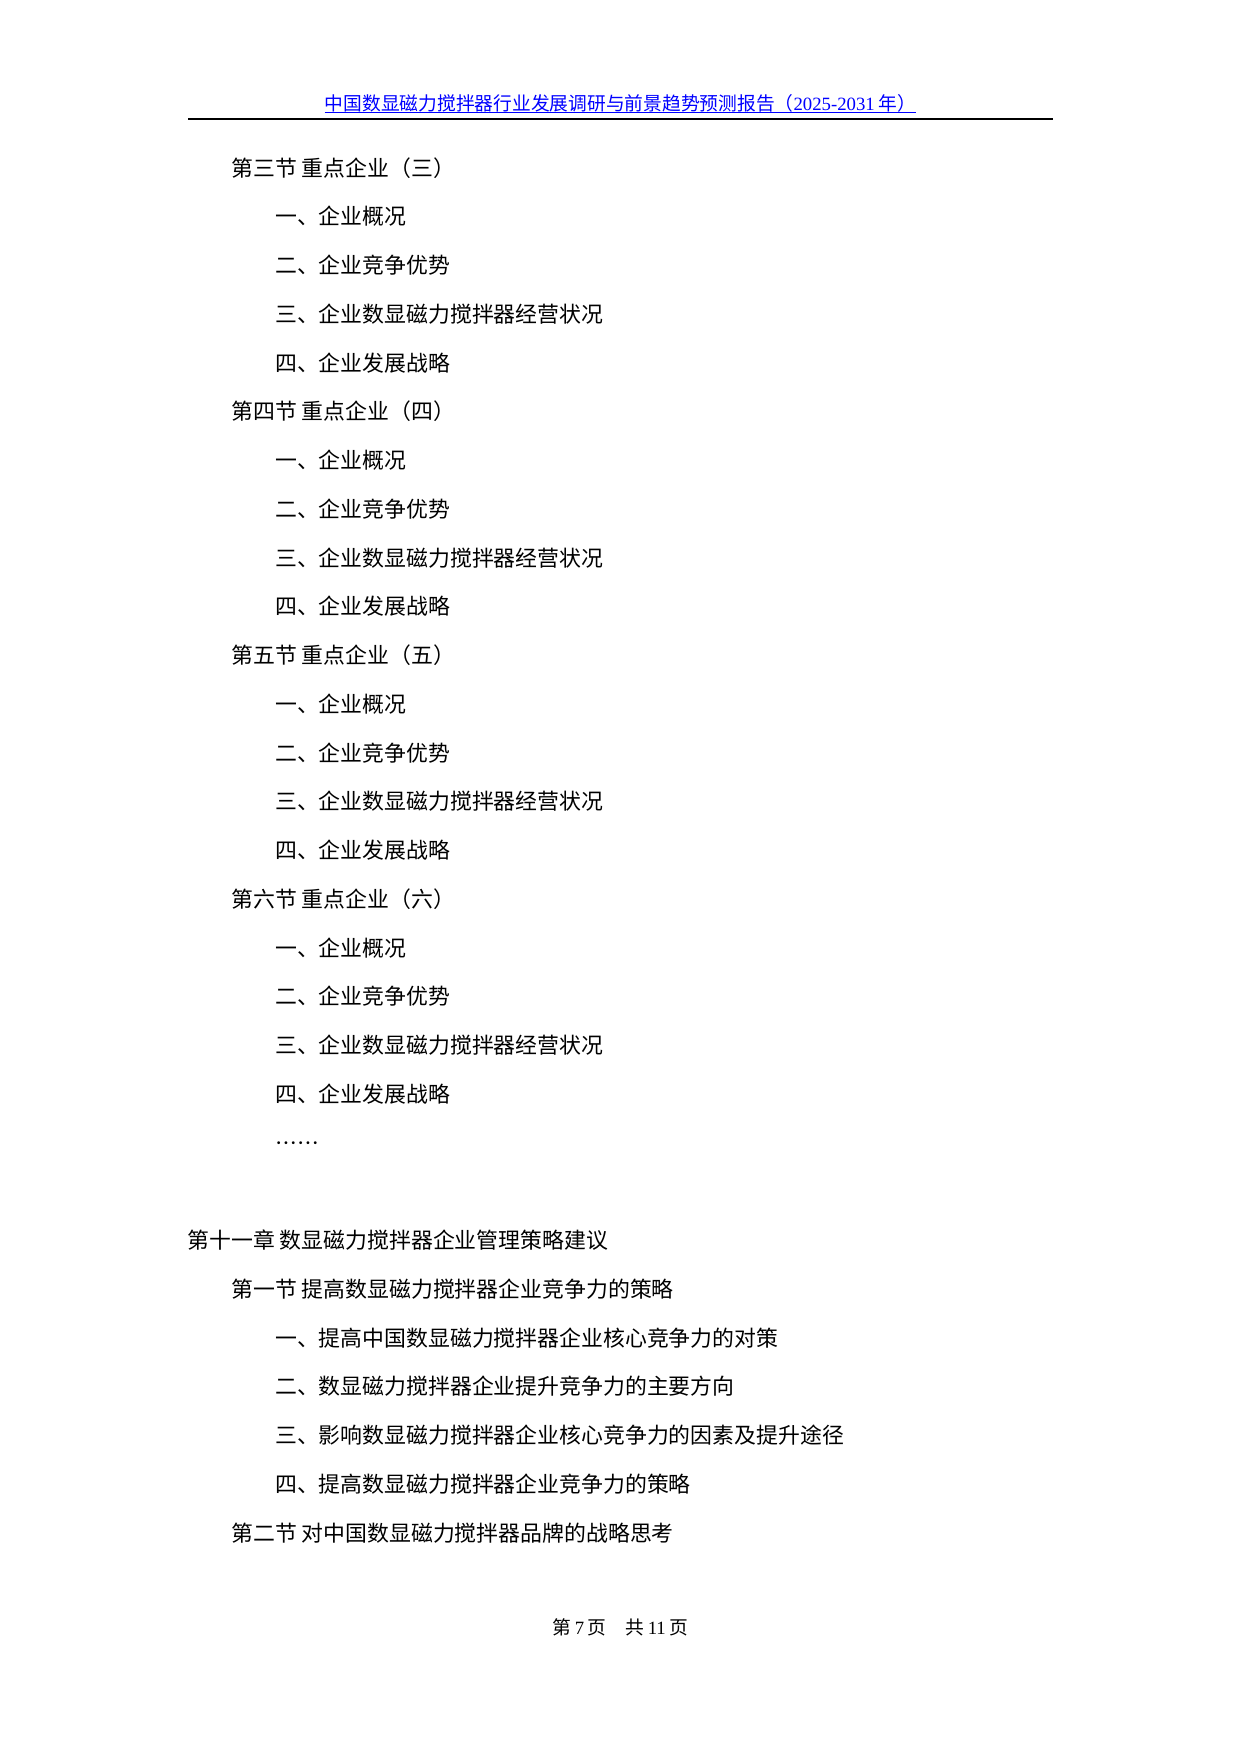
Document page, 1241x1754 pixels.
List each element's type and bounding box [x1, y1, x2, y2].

text [187, 150, 1053, 1548]
